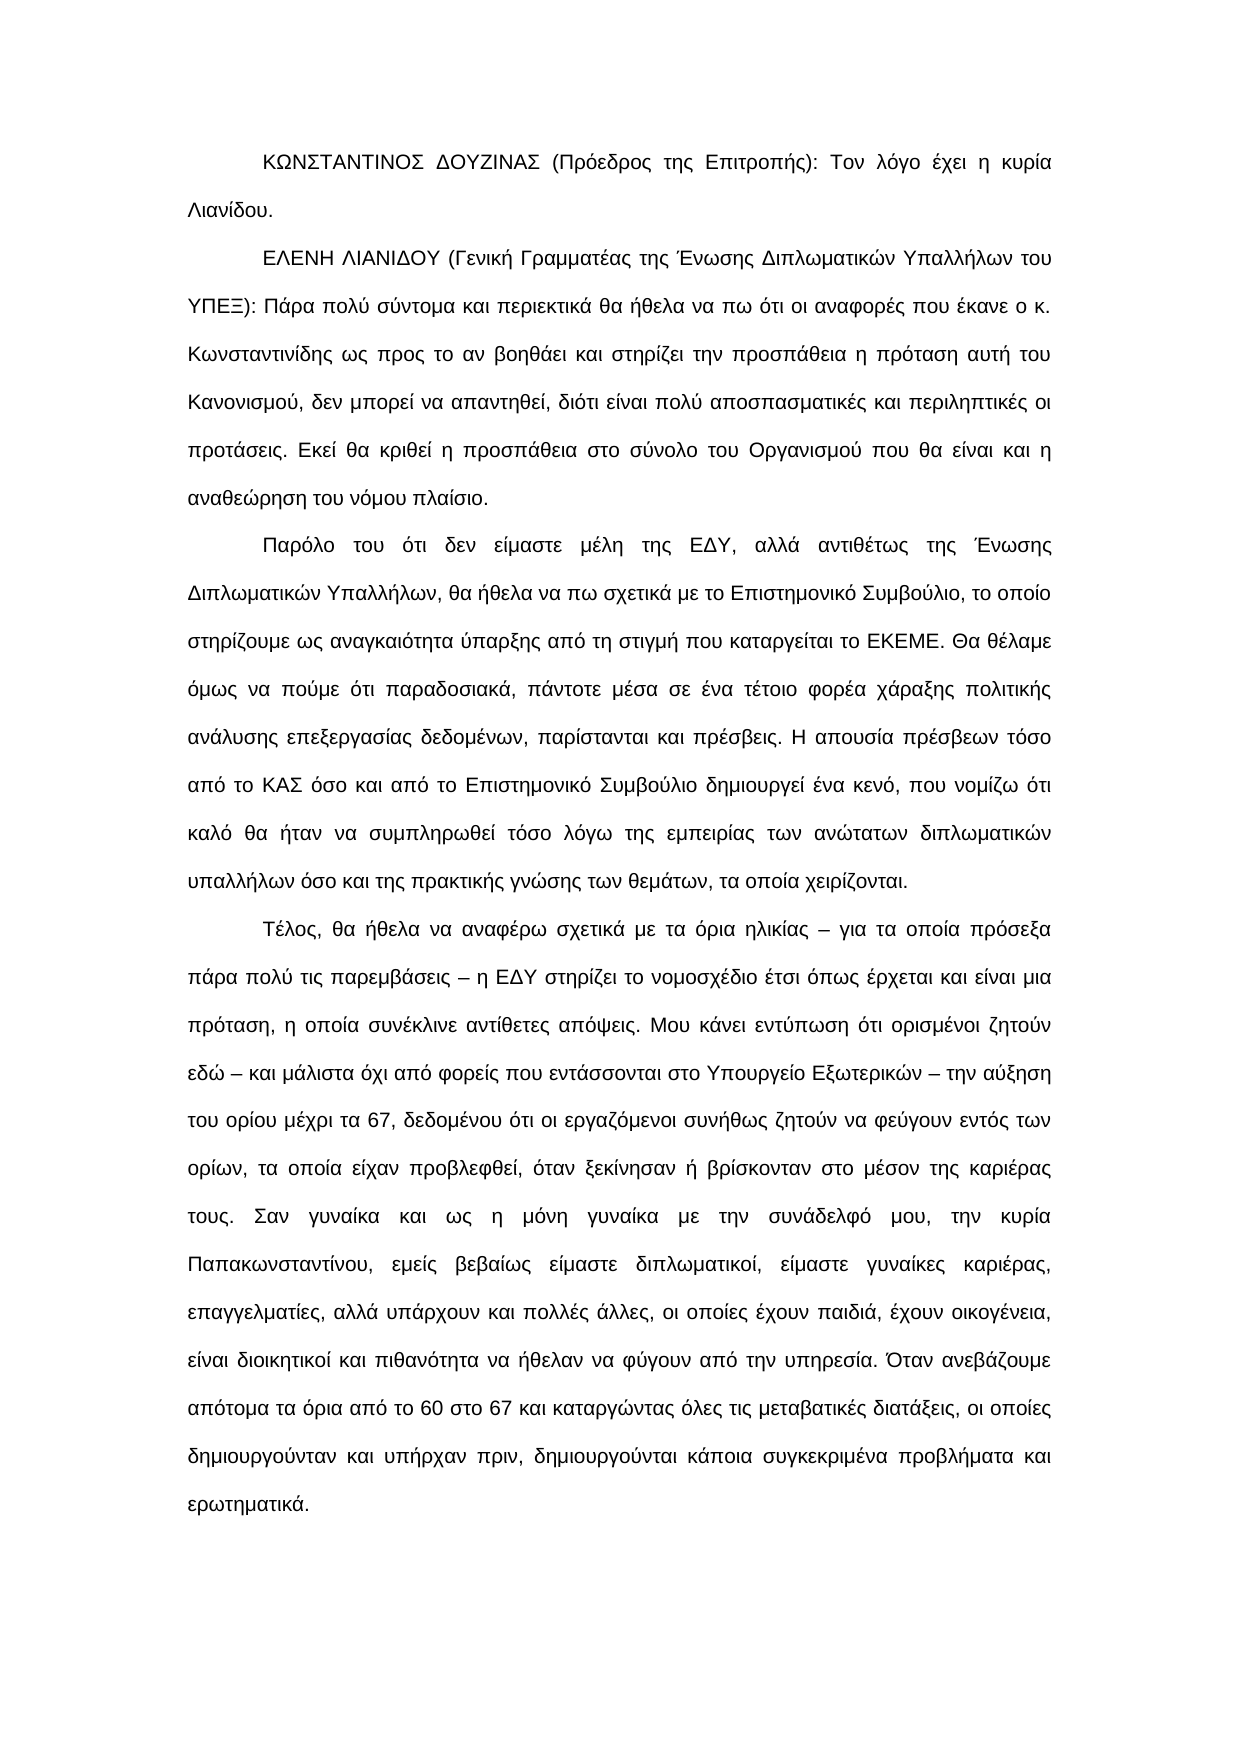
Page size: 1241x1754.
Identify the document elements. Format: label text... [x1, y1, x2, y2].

text Τέλος, θα ήθελα να αναφέρω σχετικά με τα όρια ηλικίας – για τα οποία πρόσεξα πάρα πολύ τις παρεμβάσεις – η ΕΔΥ στηρίζει το νομοσχέδιο έτσι όπως έρχεται και είναι μια πρόταση, η οποία συνέκλινε αντίθετες απόψεις. Μου κάνει εντύπωση ότι ορισμένοι ζητούν εδώ – και μάλιστα όχι από φορείς που εντάσσονται στο Υπουργείο Εξωτερικών – την αύξηση του ορίου μέχρι τα 67, δεδομένου ότι οι εργαζόμενοι συνήθως ζητούν να φεύγουν εντός των ορίων, τα οποία είχαν προβλεφθεί, όταν ξεκίνησαν ή βρίσκονταν στο μέσον της καριέρας τους. Σαν γυναίκα και ως η μόνη γυναίκα με την συνάδελφό μου, την κυρία Παπακωνσταντίνου, εμείς βεβαίως είμαστε διπλωματικοί, είμαστε γυναίκες καριέρας, επαγγελματίες, αλλά υπάρχουν και πολλές άλλες, οι οποίες έχουν παιδιά, έχουν οικογένεια, είναι διοικητικοί και πιθανότητα να ήθελαν να φύγουν από την υπηρεσία. Όταν ανεβάζουμε απότομα τα όρια από το 60 στο 67 και καταργώντας όλες τις μεταβατικές διατάξεις, οι οποίες δημιουργούνταν και υπήρχαν πριν, δημιουργούνται κάποια συγκεκριμένα προβλήματα και ερωτηματικά. [187, 917, 1053, 1516]
text ΕΛΕΝΗ ΛΙΑΝΙΔΟΥ (Γενική Γραμματέας της Ένωσης Διπλωματικών Υπαλλήλων του ΥΠΕΞ): Πάρα πολύ σύντομα και περιεκτικά θα ήθελα να πω ότι οι αναφορές που έκανε ο κ. Κωνσταντινίδης ως προς το αν βοηθάει και στηρίζει την προσπάθεια η πρόταση αυτή του Κανονισμού, δεν μπορεί να απαντηθεί, διότι είναι πολύ αποσπασματικές και περιληπτικές οι προτάσεις. Εκεί θα κριθεί η προσπάθεια στο σύνολο του Οργανισμού που θα είναι και η αναθεώρηση του νόμου πλαίσιο. [187, 246, 1053, 509]
text ΚΩΝΣΤΑΝΤΙΝΟΣ ΔΟΥΖΙΝΑΣ (Πρόεδρος της Επιτροπής): Τον λόγο έχει η κυρία Λιανίδου. [187, 150, 1053, 222]
text Παρόλο του ότι δεν είμαστε μέλη της ΕΔΥ, αλλά αντιθέτως της Ένωσης Διπλωματικών Υπαλλήλων, θα ήθελα να πω σχετικά με το Επιστημονικό Συμβούλιο, το οποίο στηρίζουμε ως αναγκαιότητα ύπαρξης από τη στιγμή που καταργείται το ΕΚΕΜΕ. Θα θέλαμε όμως να πούμε ότι παραδοσιακά, πάντοτε μέσα σε ένα τέτοιο φορέα χάραξης πολιτικής ανάλυσης επεξεργασίας δεδομένων, παρίστανται και πρέσβεις. Η απουσία πρέσβεων τόσο από το ΚΑΣ όσο και από το Επιστημονικό Συμβούλιο δημιουργεί ένα κενό, που νομίζω ότι καλό θα ήταν να συμπληρωθεί τόσο λόγω της εμπειρίας των ανώτατων διπλωματικών υπαλλήλων όσο και της πρακτικής γνώσης των θεμάτων, τα οποία χειρίζονται. [187, 533, 1053, 893]
